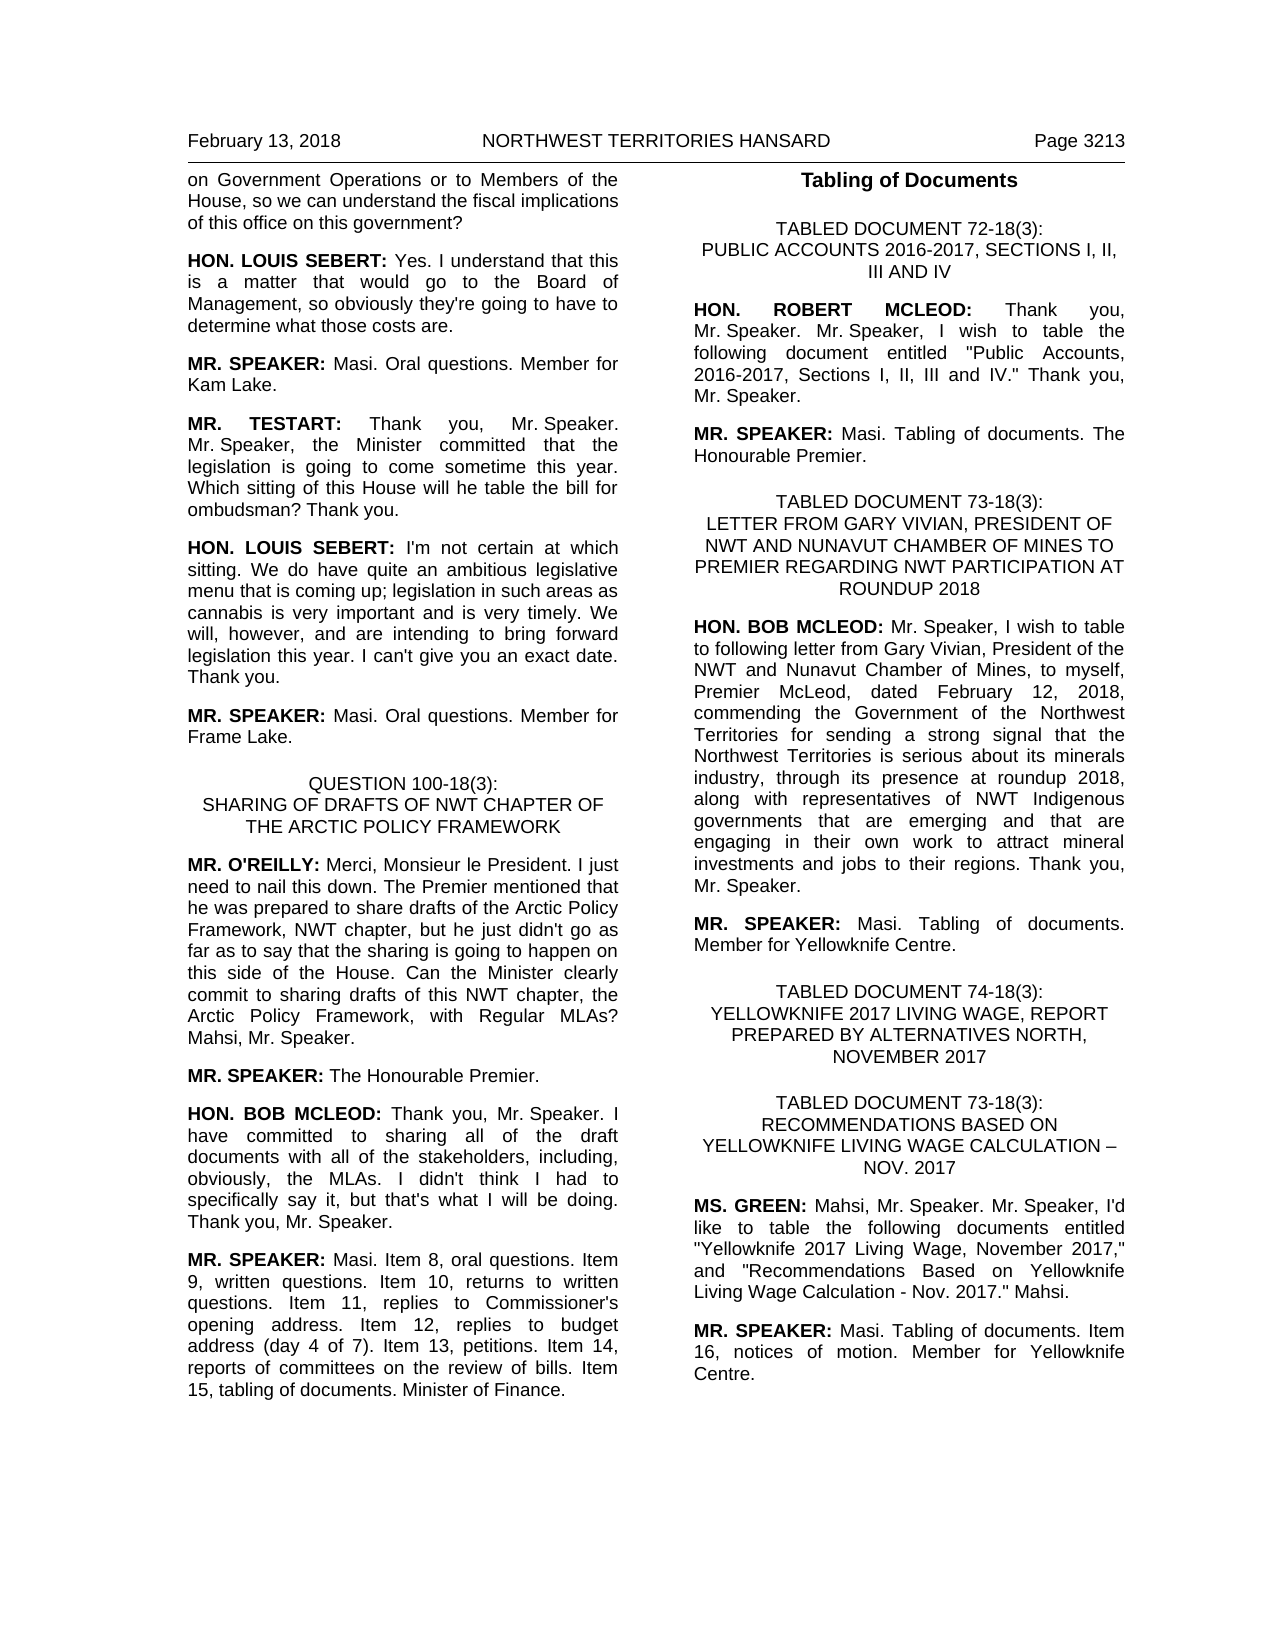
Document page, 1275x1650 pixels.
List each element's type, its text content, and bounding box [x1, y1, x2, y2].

text HON. BOB MCLEOD: Mr. Speaker, I wish to table to following letter from Gary Vivian, President of the NWT and Nunavut Chamber of Mines, to myself, Premier McLeod, dated February 12, 2018, commending the Government of the Northwest Territories for sending a strong signal that the Northwest Territories is serious about its minerals industry, through its presence at roundup 2018, along with representatives of NWT Indigenous governments that are emerging and that are engaging in their own work to attract mineral investments and jobs to their regions. Thank you, Mr. Speaker. [694, 616, 1125, 896]
subtitle Question 100-18(3): Sharing of Drafts of NWT Chapter of the Arctic Policy Framework [187, 773, 619, 837]
text HON. ROBERT MCLEOD: Thank you, Mr. Speaker. Mr. Speaker, I wish to table the following document entitled "Public Accounts, 2016-2017, Sections I, II, III and IV." Thank you, Mr. Speaker. [694, 299, 1125, 406]
text HON. LOUIS SEBERT: Yes. I understand that this is a matter that would go to the Board of Management, so obviously they're going to have to determine what those costs are. [187, 250, 619, 336]
text MS. GREEN: Mahsi, Mr. Speaker. Mr. Speaker, I'd like to table the following documents entitled "Yellowknife 2017 Living Wage, November 2017," and "Recommendations Based on Yellowknife Living Wage Calculation - Nov. 2017." Mahsi. [694, 1195, 1125, 1303]
subtitle Tabling of Documents [694, 168, 1125, 192]
text MR. SPEAKER: Masi. Item 8, oral questions. Item 9, written questions. Item 10, returns to written questions. Item 11, replies to Commissioner's opening address. Item 12, replies to budget address (day 4 of 7). Item 13, petitions. Item 14, reports of committees on the review of bills. Item 15, tabling of documents. Minister of Finance. [187, 1249, 619, 1400]
subtitle Tabled Document 72-18(3): Public Accounts 2016-2017, Sections I, II, III and IV [694, 217, 1125, 282]
subtitle Tabled Document 74-18(3): Yellowknife 2017 Living Wage, report prepared by Alternatives North, November 2017 [694, 981, 1125, 1067]
subtitle Tabled Document 73-18(3): Recommendations Based on Yellowknife Living Wage Calculation – Nov. 2017 [694, 1092, 1125, 1178]
text MR. O'REILLY: Merci, Monsieur le President. I just need to nail this down. The Premier mentioned that he was prepared to share drafts of the Arctic Policy Framework, NWT chapter, but he just didn't go as far as to say that the sharing is going to happen on this side of the House. Can the Minister clearly commit to sharing drafts of this NWT chapter, the Arctic Policy Framework, with Regular MLAs? Mahsi, Mr. Speaker. [187, 854, 619, 1048]
text MR. SPEAKER: Masi. Tabling of documents. Member for Yellowknife Centre. [694, 913, 1125, 956]
text HON. LOUIS SEBERT: I'm not certain at which sitting. We do have quite an ambitious legislative menu that is coming up; legislation in such areas as cannabis is very important and is very timely. We will, however, and are intending to bring forward legislation this year. I can't give you an exact date. Thank you. [187, 537, 619, 688]
text MR. SPEAKER: The Honourable Premier. [187, 1065, 619, 1086]
text MR. SPEAKER: Masi. Tabling of documents. Item 16, notices of motion. Member for Yellowknife Centre. [694, 1319, 1125, 1384]
subtitle Tabled Document 73-18(3): Letter from Gary Vivian, President of NWT and Nunavut Chamber of Mines to Premier regarding NWT Participation at Roundup 2018 [694, 491, 1125, 599]
text MR. SPEAKER: Masi. Tabling of documents. The Honourable Premier. [694, 423, 1125, 466]
text HON. BOB MCLEOD: Thank you, Mr. Speaker. I have committed to sharing all of the draft documents with all of the stakeholders, including, obviously, the MLAs. I didn't think I had to specifically say it, but that's what I will be doing. Thank you, Mr. Speaker. [187, 1103, 619, 1232]
text MR. SPEAKER: Masi. Oral questions. Member for Frame Lake. [187, 704, 619, 748]
text MR. TESTART: Thank you, Mr. Speaker. Mr. Speaker, the Minister committed that the legislation is going to come sometime this year. Which sitting of this House will he table the bill for ombudsman? Thank you. [187, 412, 619, 520]
text MR. SPEAKER: Masi. Oral questions. Member for Kam Lake. [187, 353, 619, 396]
